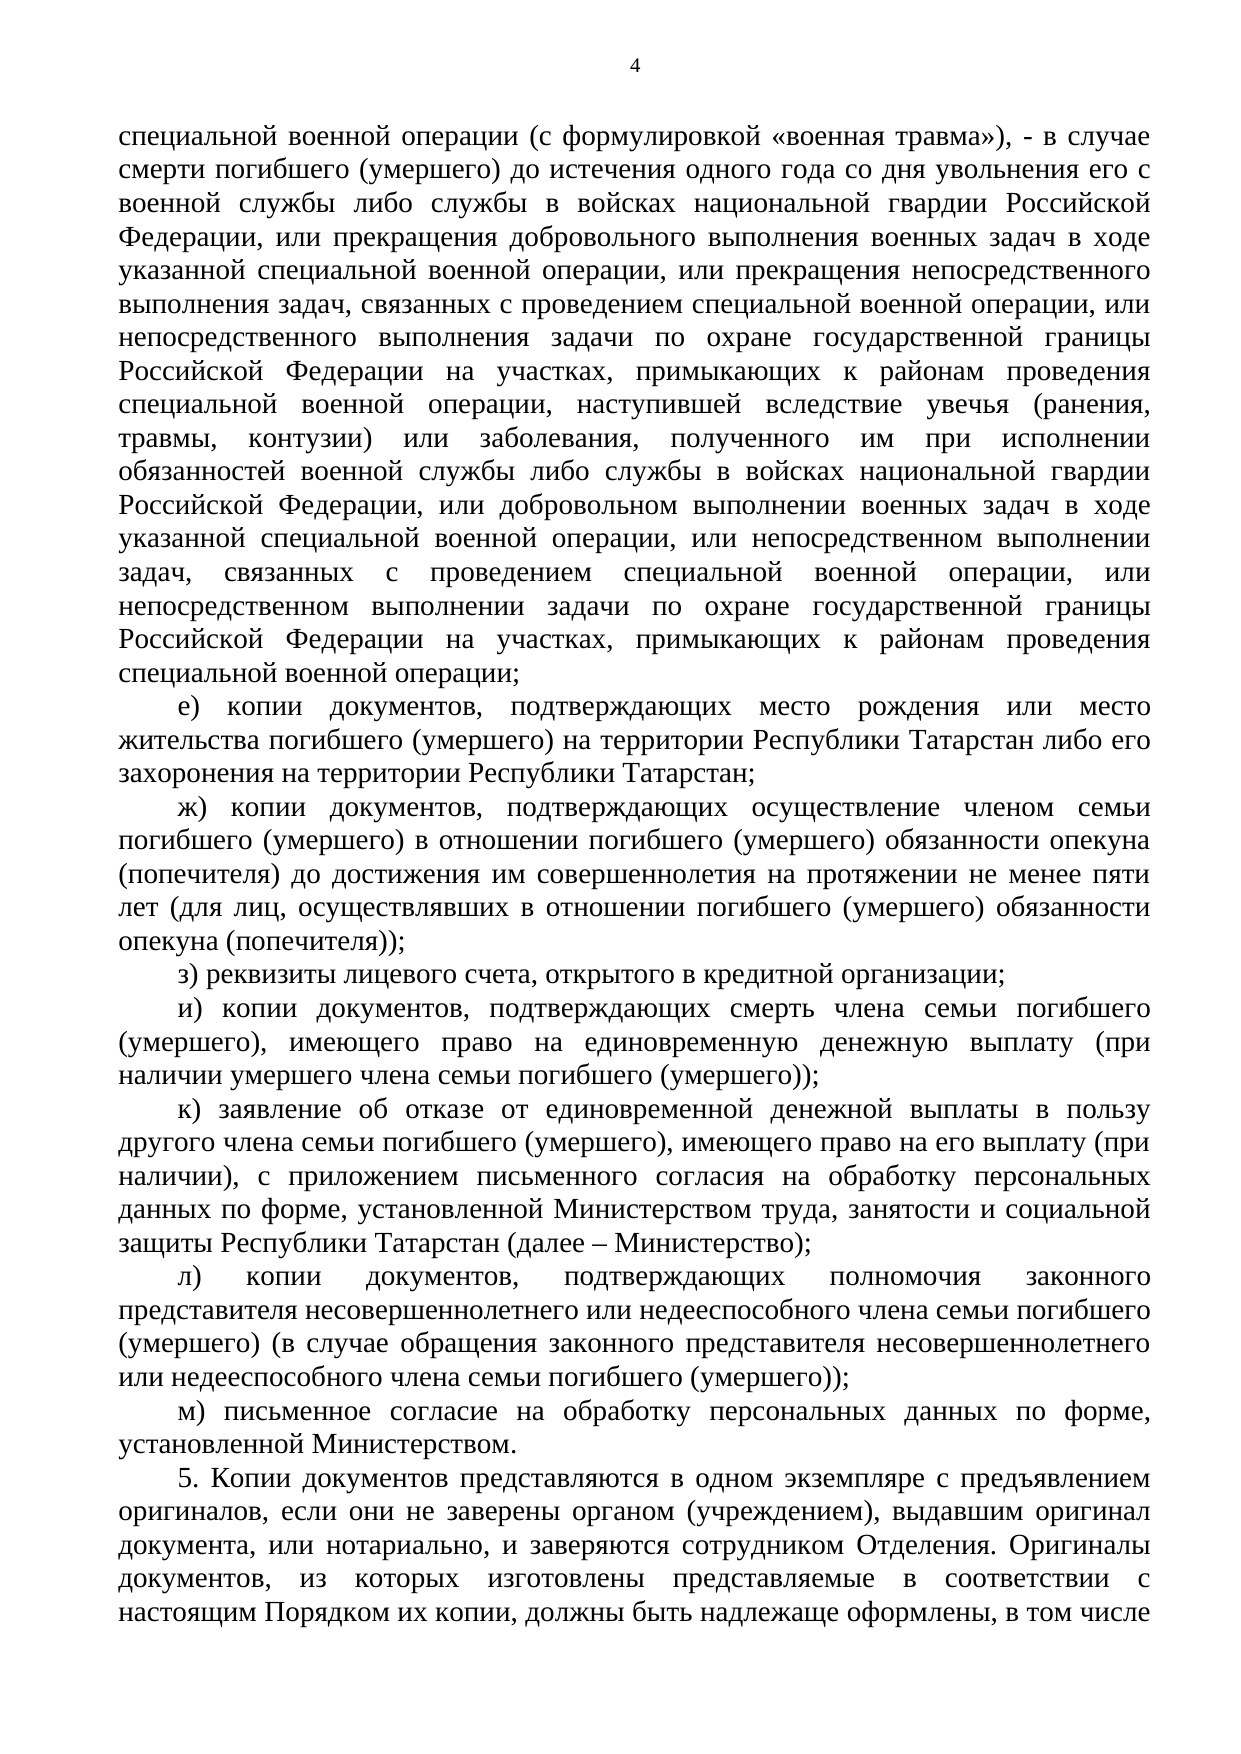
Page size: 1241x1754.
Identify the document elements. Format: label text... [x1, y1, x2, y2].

text л) копии документов, подтверждающих полномочия законного представителя несовершеннолетнего или недееспособного члена семьи погибшего (умершего) (в случае обращения законного представителя несовершеннолетнего или недееспособного члена семьи погибшего (умершего)); [118, 1258, 1152, 1393]
text з) реквизиты лицевого счета, открытого в кредитной организации; [118, 957, 1152, 990]
text ж) копии документов, подтверждающих осуществление членом семьи погибшего (умершего) в отношении погибшего (умершего) обязанности опекуна (попечителя) до достижения им совершеннолетия на протяжении не менее пяти лет (для лиц, осуществлявших в отношении погибшего (умершего) обязанности опекуна (попечителя)); [118, 789, 1152, 957]
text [118, 118, 1152, 688]
text м) письменное согласие на обработку персональных данных по форме, установленной Министерством. [118, 1393, 1152, 1460]
text е) копии документов, подтверждающих место рождения или место жительства погибшего (умершего) на территории Республики Татарстан либо его захоронения на территории Республики Татарстан; [118, 688, 1152, 789]
text и) копии документов, подтверждающих смерть члена семьи погибшего (умершего), имеющего право на единовременную денежную выплату (при наличии умершего члена семьи погибшего (умершего)); [118, 990, 1152, 1091]
text к) заявление об отказе от единовременной денежной выплаты в пользу другого члена семьи погибшего (умершего), имеющего право на его выплату (при наличии), с приложением письменного согласия на обработку персональных данных по форме, установленной Министерством труда, занятости и социальной защиты Республики Татарстан (далее – Министерство); [118, 1091, 1152, 1258]
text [118, 1460, 1152, 1627]
